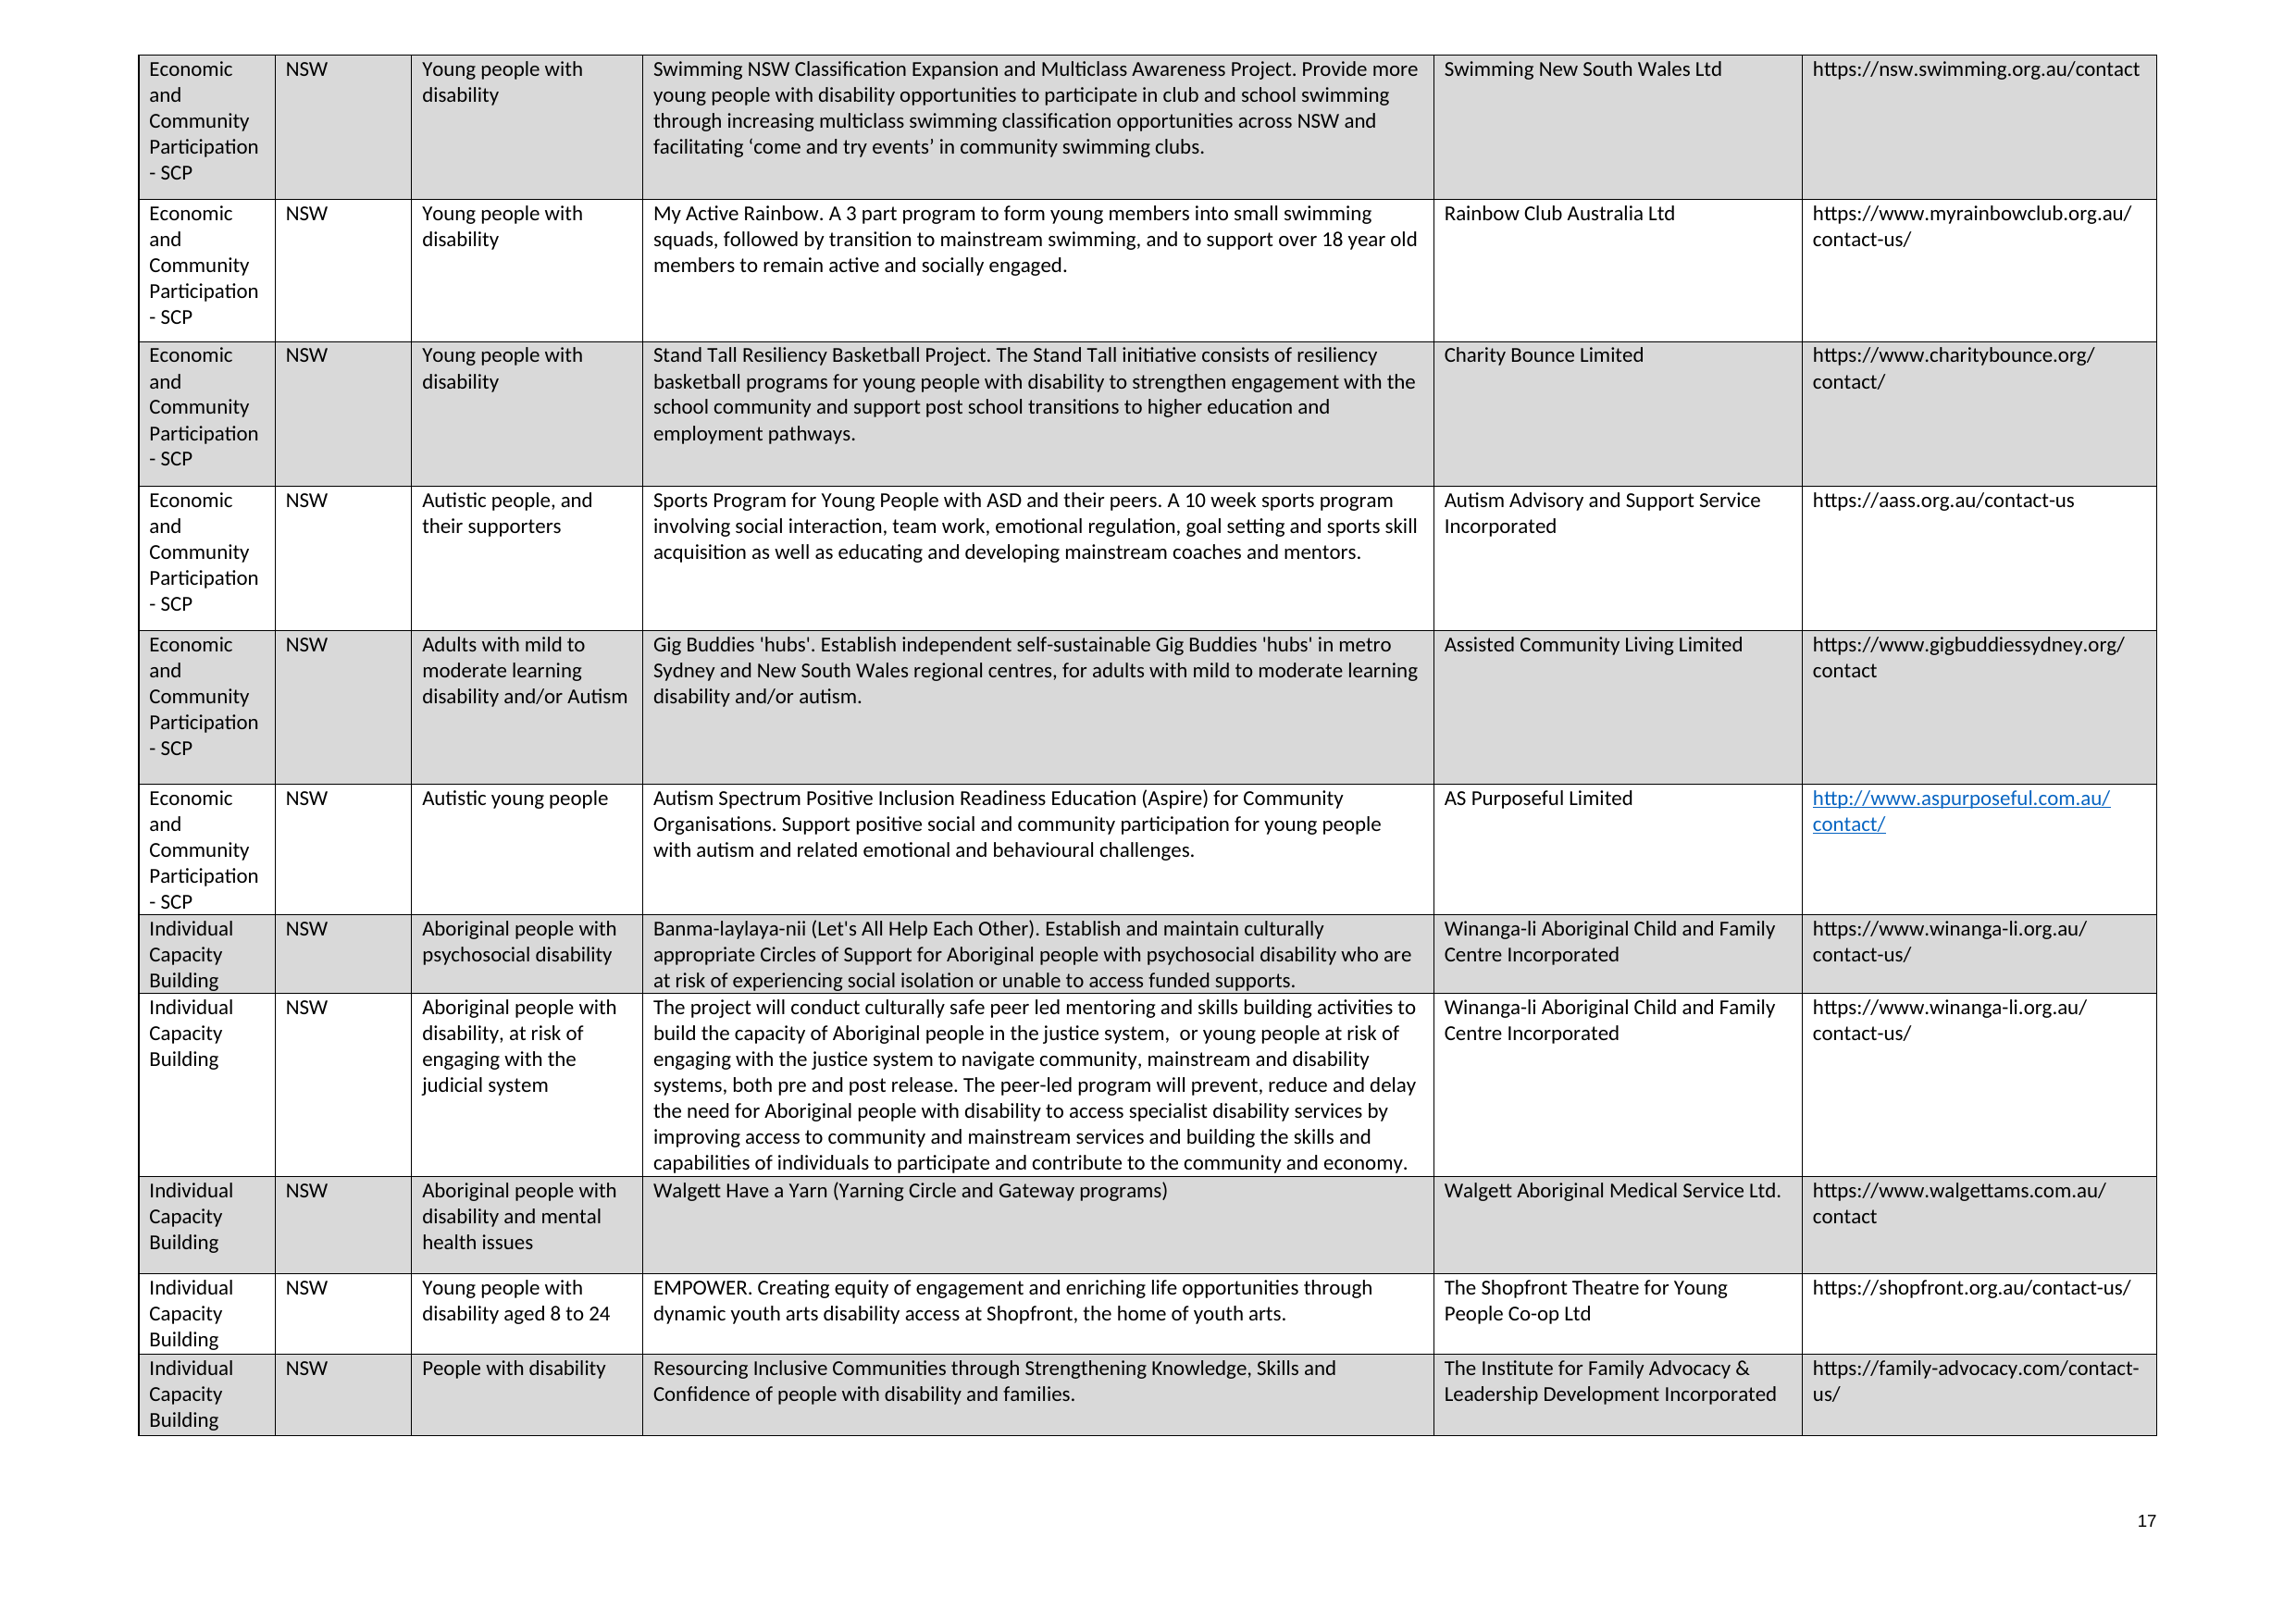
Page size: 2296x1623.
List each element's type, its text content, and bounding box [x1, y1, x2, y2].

table_cell Autistic people, and their supporters [412, 487, 642, 630]
table_cell Adults with mild to moderate learning disability and/or Autism [412, 631, 642, 784]
table_cell Economic and Community Participation - SCP [140, 785, 275, 914]
table_cell The project will conduct culturally safe peer led mentoring and skills building activities to build the capacity of Aboriginal people in the justice system, or young people at risk of engaging with the justice system to navigate community, mainstream and disability systems, both pre and post release. The peer-led program will prevent, reduce and delay the need for Aboriginal people with disability to access specialist disability services by improving access to community and mainstream services and building the skills and capabilities of individuals to participate and contribute to the community and economy. [643, 994, 1433, 1176]
table_cell Aboriginal people with disability, at risk of engaging with the judicial system [412, 994, 642, 1176]
table_cell Economic and Community Participation - SCP [140, 200, 275, 341]
table_cell NSW [276, 1355, 411, 1435]
table_cell Winanga-li Aboriginal Child and Family Centre Incorporated [1434, 994, 1802, 1176]
table_cell NSW [276, 994, 411, 1176]
table_cell Winanga-li Aboriginal Child and Family Centre Incorporated [1434, 915, 1802, 993]
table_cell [140, 1355, 275, 1435]
table_cell https://nsw.swimming.org.au/contact [1803, 56, 2156, 199]
table_cell Economic and Community Participation - SCP [140, 56, 275, 199]
table_cell The Institute for Family Advocacy & Leadership Development Incorporated [1434, 1355, 1802, 1435]
table_cell Stand Tall Resiliency Basketball Project. The Stand Tall initiative consists of resiliency basketball programs for young people with disability to strengthen engagement with the school community and support post school transitions to higher education and employment pathways. [643, 342, 1433, 486]
table_cell Rainbow Club Australia Ltd [1434, 200, 1802, 341]
table_cell Assisted Community Living Limited [1434, 631, 1802, 784]
table_cell https://www.winanga-li.org.au/contact-us/ [1803, 994, 2156, 1176]
table_cell https://www.myrainbowclub.org.au/contact-us/ [1803, 200, 2156, 341]
table_cell Young people with disability [412, 200, 642, 341]
table_cell Individual Capacity Building [140, 915, 275, 993]
table_cell NSW [276, 342, 411, 486]
table_cell https://family-advocacy.com/contact-us/ [1803, 1355, 2156, 1435]
table_cell Autistic young people [412, 785, 642, 914]
table_cell Young people with disability aged 8 to 24 [412, 1274, 642, 1354]
table_cell Swimming NSW Classification Expansion and Multiclass Awareness Project. Provide more young people with disability opportunities to participate in club and school swimming through increasing multiclass swimming classification opportunities across NSW and facilitating ‘come and try events’ in community swimming clubs. [643, 56, 1433, 199]
table_cell EMPOWER. Creating equity of engagement and enriching life opportunities through dynamic youth arts disability access at Shopfront, the home of youth arts. [643, 1274, 1433, 1354]
table_cell Aboriginal people with disability and mental health issues [412, 1177, 642, 1273]
table_cell http://www.aspurposeful.com.au/contact/ [1803, 785, 2156, 914]
table_cell NSW [276, 1177, 411, 1273]
table_cell NSW [276, 200, 411, 341]
table_cell Economic and Community Participation - SCP [140, 342, 275, 486]
table_cell https://www.gigbuddiessydney.org/contact [1803, 631, 2156, 784]
table_cell Resourcing Inclusive Communities through Strengthening Knowledge, Skills and Confidence of people with disability and families. [643, 1355, 1433, 1435]
table_cell https://www.charitybounce.org/contact/ [1803, 342, 2156, 486]
table_cell Economic and Community Participation - SCP [140, 487, 275, 630]
table_cell AS Purposeful Limited [1434, 785, 1802, 914]
table_cell NSW [276, 785, 411, 914]
table_cell Young people with disability [412, 342, 642, 486]
table_cell Individual Capacity Building [140, 994, 275, 1176]
table_cell Economic and Community Participation - SCP [140, 631, 275, 784]
table_cell Charity Bounce Limited [1434, 342, 1802, 486]
table_cell NSW [276, 631, 411, 784]
table_cell Young people with disability [412, 56, 642, 199]
table_cell Walgett Have a Yarn (Yarning Circle and Gateway programs) [643, 1177, 1433, 1273]
table_cell Aboriginal people with psychosocial disability [412, 915, 642, 993]
table_cell The Shopfront Theatre for Young People Co-op Ltd [1434, 1274, 1802, 1354]
table_cell https://www.walgettams.com.au/contact [1803, 1177, 2156, 1273]
table_cell https://aass.org.au/contact-us [1803, 487, 2156, 630]
table_cell Gig Buddies 'hubs'. Establish independent self-sustainable Gig Buddies 'hubs' in metro Sydney and New South Wales regional centres, for adults with mild to moderate learning disability and/or autism. [643, 631, 1433, 784]
table_cell NSW [276, 487, 411, 630]
table_cell Individual Capacity Building [140, 1177, 275, 1273]
table_cell https://www.winanga-li.org.au/contact-us/ [1803, 915, 2156, 993]
table_cell NSW [276, 915, 411, 993]
table_cell Autism Advisory and Support Service Incorporated [1434, 487, 1802, 630]
table_cell https://shopfront.org.au/contact-us/ [1803, 1274, 2156, 1354]
table_cell Individual Capacity Building [140, 1274, 275, 1354]
table_cell NSW [276, 1274, 411, 1354]
table_cell Autism Spectrum Positive Inclusion Readiness Education (Aspire) for Community Organisations. Support positive social and community participation for young people with autism and related emotional and behavioural challenges. [643, 785, 1433, 914]
table_cell Swimming New South Wales Ltd [1434, 56, 1802, 199]
table_cell My Active Rainbow. A 3 part program to form young members into small swimming squads, followed by transition to mainstream swimming, and to support over 18 year old members to remain active and socially engaged. [643, 200, 1433, 341]
table_cell NSW [276, 56, 411, 199]
table_cell Banma-laylaya-nii (Let's All Help Each Other). Establish and maintain culturally appropriate Circles of Support for Aboriginal people with psychosocial disability who are at risk of experiencing social isolation or unable to access funded supports. [643, 915, 1433, 993]
table_cell Sports Program for Young People with ASD and their peers. A 10 week sports program involving social interaction, team work, emotional regulation, goal setting and sports skill acquisition as well as educating and developing mainstream coaches and mentors. [643, 487, 1433, 630]
table_cell Walgett Aboriginal Medical Service Ltd. [1434, 1177, 1802, 1273]
table_cell People with disability [412, 1355, 642, 1435]
